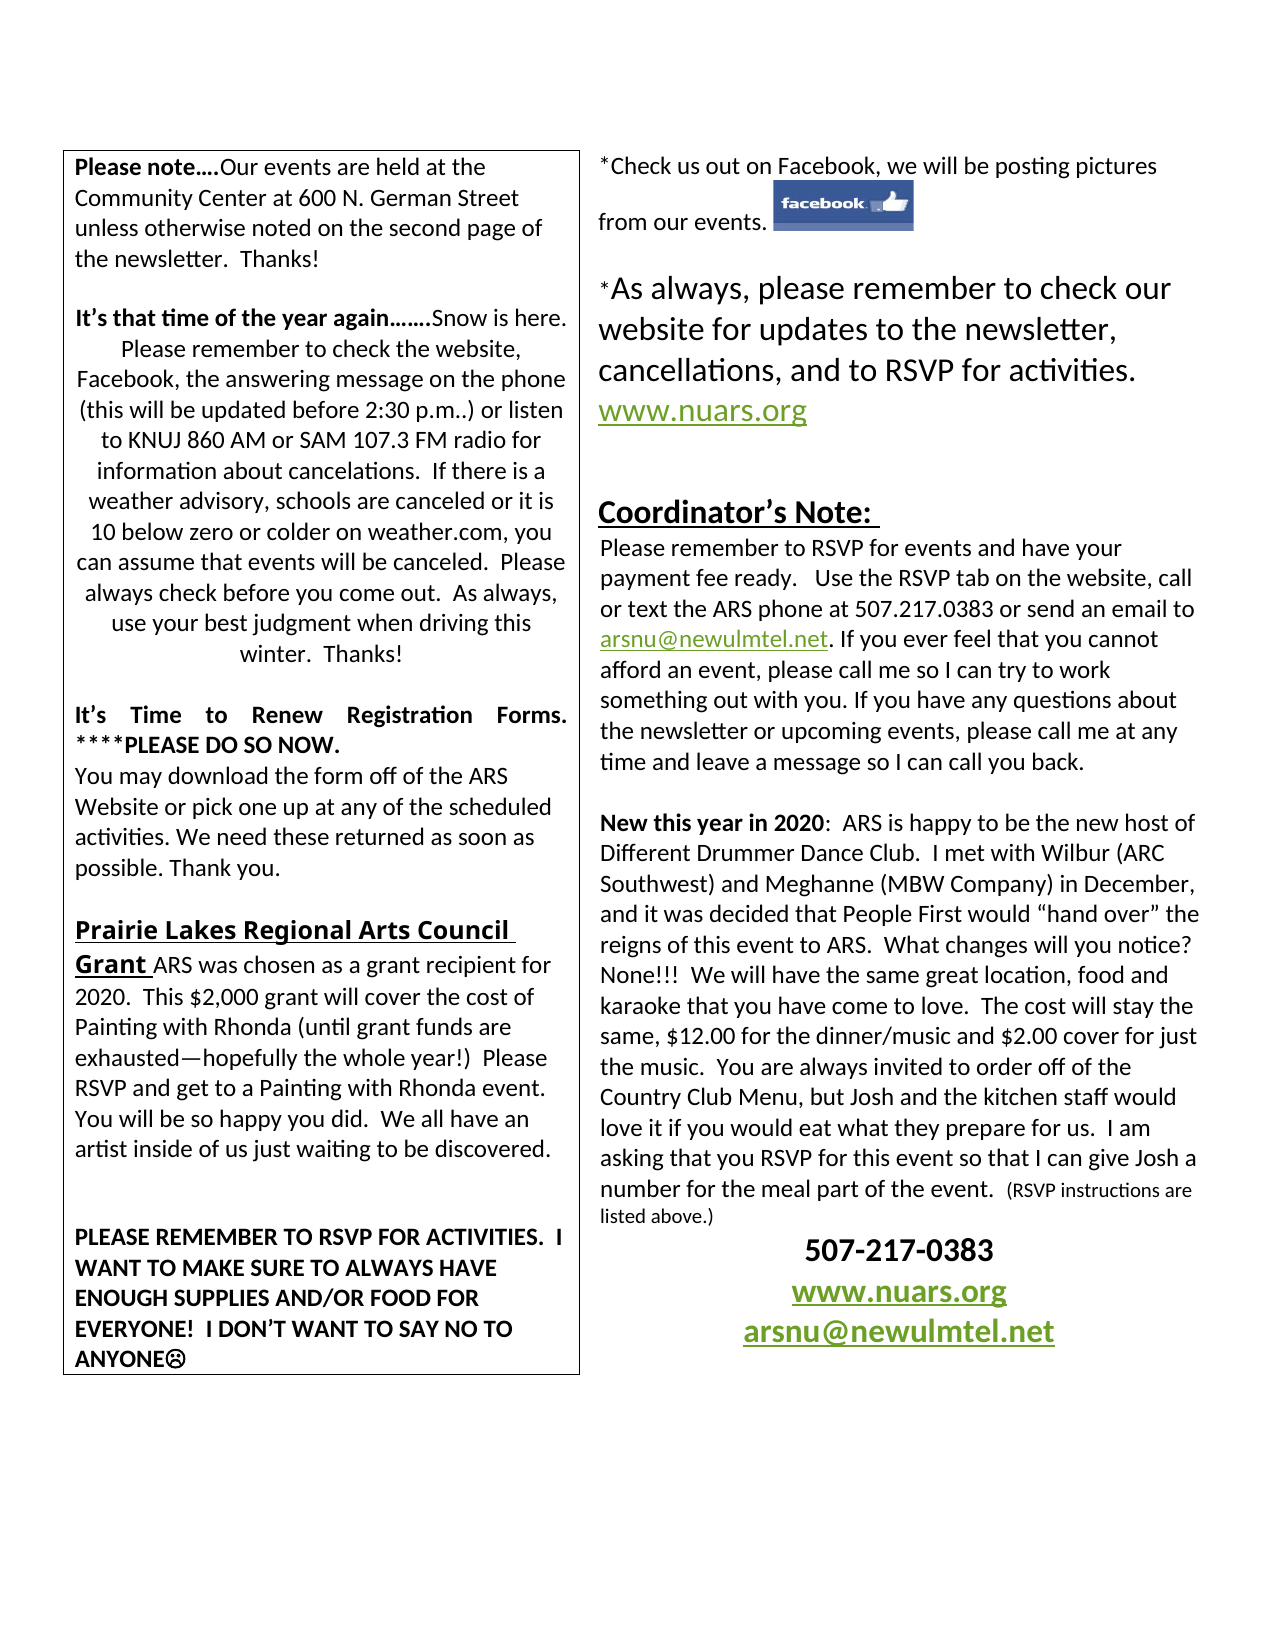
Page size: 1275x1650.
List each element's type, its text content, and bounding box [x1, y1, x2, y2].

text 507-217-0383 [580, 1229, 1200, 1269]
text www.nuars.org [580, 1269, 1200, 1310]
text Please remember to RSVP for events and have your payment fee ready. Use the RSVP tab on the website, call or text the ARS phone at 507.217.0383 or send an email to arsnu@newulmtel.net. If you ever feel that you cannot afford an event, please call me so I can try to work something out with you. If you have any questions about the newsletter or upcoming events, please call me at any time and leave a message so I can call you back. [600, 532, 1200, 776]
picture [773, 180, 914, 231]
text *Check us out on Facebook, we will be posting pictures from our events. [580, 150, 1200, 237]
table_header Please note….Our events are held at the Community Center at 600 N. German Street unless otherwise noted on the second page of the newsletter. Thanks! It’s that time of the year again…….Snow is here. Please remember to check the website, Facebook, the answering message on the phone (this will be updated before 2:30 p.m..) or listen to KNUJ 860 AM or SAM 107.3 FM radio for information about cancelations. If there is a weather advisory, schools are canceled or it is 10 below zero or colder on weather.com, you can assume that events will be canceled. Please always check before you come out. As always, use your best judgment when driving this winter. Thanks! It’s Time to Renew Registration Forms. ****PLEASE DO SO NOW. You may download the form off of the ARS Website or pick one up at any of the scheduled activities. We need these returned as soon as possible. Thank you. Prairie Lakes Regional Arts Council Grant ARS was chosen as a grant recipient for 2020. This $2,000 grant will cover the cost of Painting with Rhonda (until grant funds are exhausted—hopefully the whole year!) Please RSVP and get to a Painting with Rhonda event. You will be so happy you did. We all have an artist inside of us just waiting to be discovered. PLEASE REMEMBER TO RSVP FOR ACTIVITIES. I WANT TO MAKE SURE TO ALWAYS HAVE ENOUGH SUPPLIES AND/OR FOOD FOR EVERYONE! I DON’T WANT TO SAY NO TO ANYONE [64, 151, 579, 1374]
text Coordinator’s Note: [580, 491, 1200, 532]
text arsnu@newulmtel.net [580, 1310, 1200, 1351]
text New this year in 2020: ARS is happy to be the new host of Different Drummer Dance Club. I met with Wilbur (ARC Southwest) and Meghanne (MBW Company) in December, and it was decided that People First would “hand over” the reigns of this event to ARS. What changes will you notice? None!!! We will have the same great location, food and karaoke that you have come to love. The cost will stay the same, $12.00 for the dinner/music and $2.00 cover for just the music. You are always invited to order off of the Country Club Menu, but Josh and the kitchen staff would love it if you would eat what they prepare for us. I am asking that you RSVP for this event so that I can give Josh a number for the meal part of the event. (RSVP instructions are listed above.) [600, 807, 1200, 1229]
text *As always, please remember to check our website for updates to the newsletter, cancellations, and to RSVP for activities. www.nuars.org [580, 267, 1200, 430]
